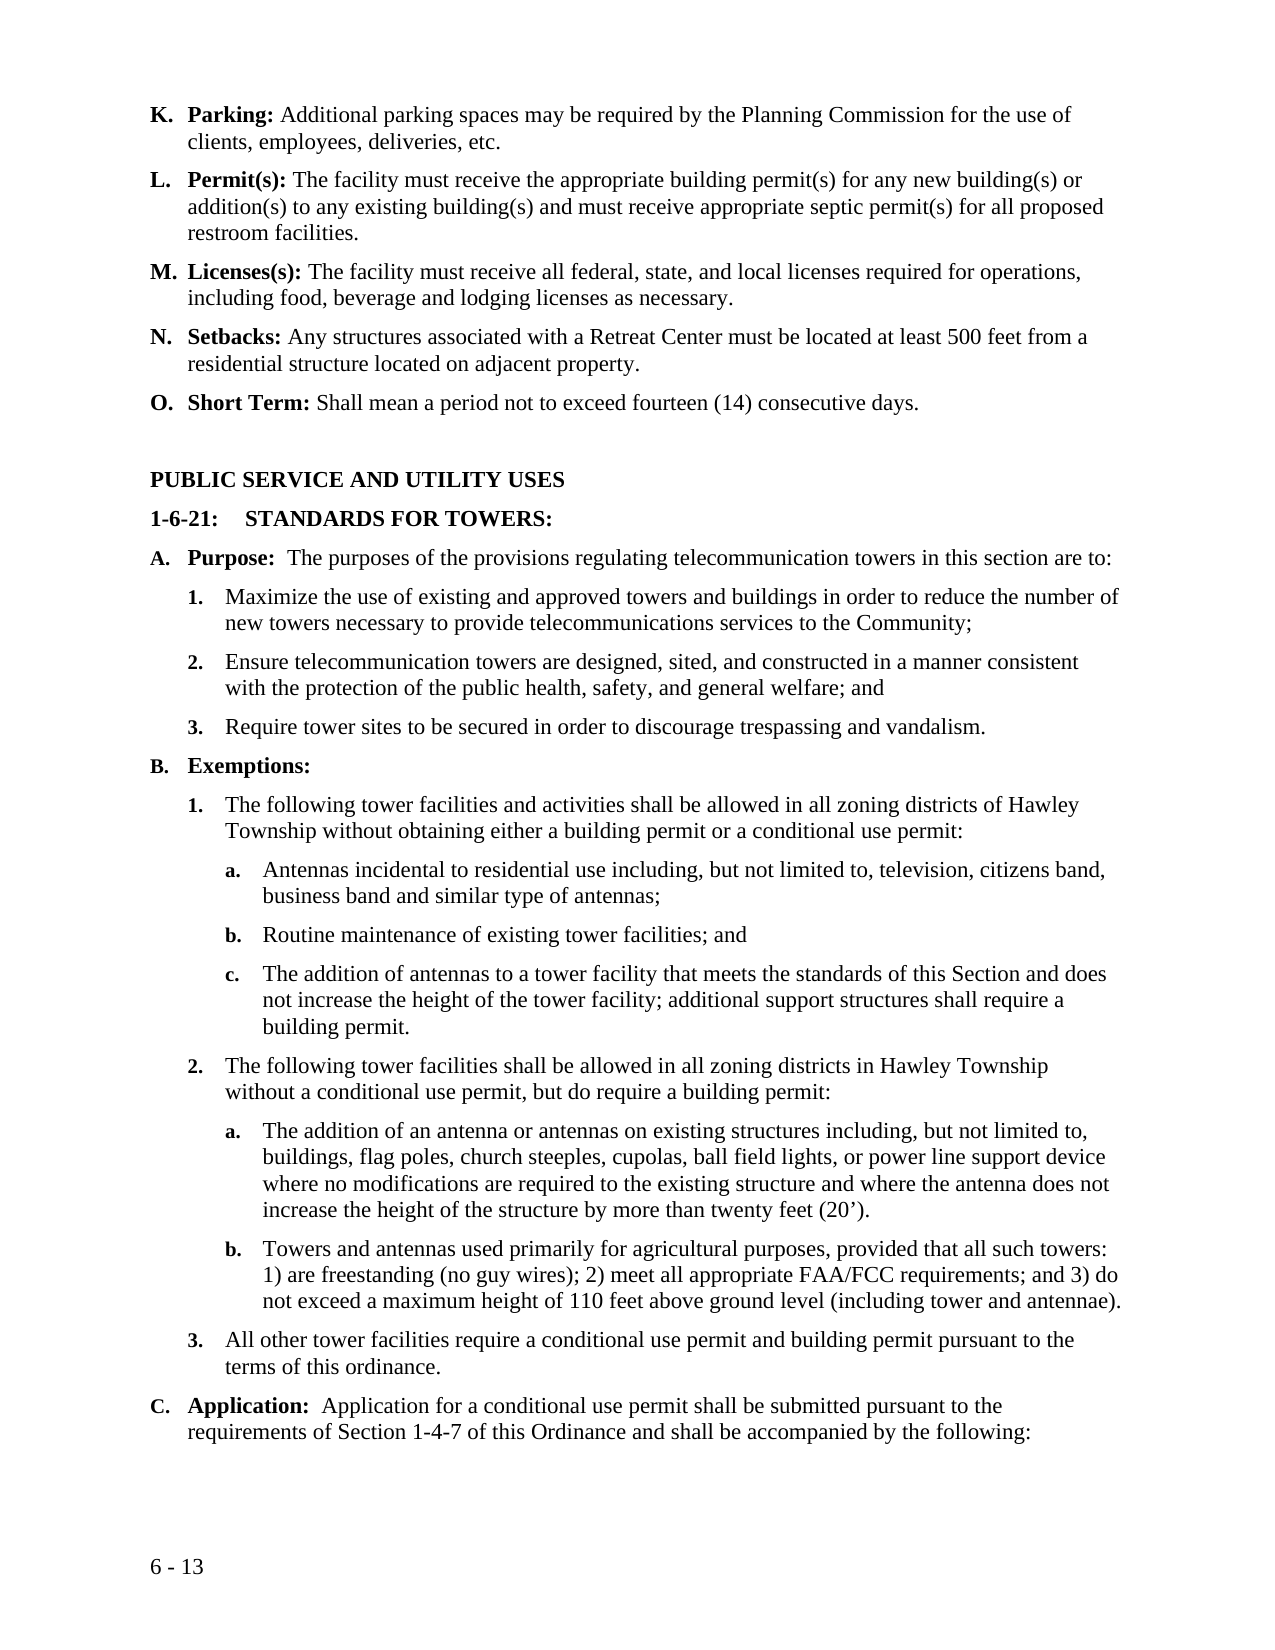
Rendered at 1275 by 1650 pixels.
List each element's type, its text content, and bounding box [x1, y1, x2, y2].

list The addition of an antenna or antennas on existing structures including, but not limited to, buildings, flag poles, church steeples, cupolas, ball field lights, or power line support device where no modifications are required to the existing structure and where the antenna does not increase the height of the structure by more than twenty feet (20’). [225, 1117, 1125, 1222]
list Ensure telecommunication towers are designed, sited, and constructed in a manner consistent with the protection of the public health, safety, and general welfare; and [187, 648, 1125, 701]
list Routine maintenance of existing tower facilities; and [225, 921, 1125, 948]
list The following tower facilities shall be allowed in all zoning districts in Hawley Township without a conditional use permit, but do require a building permit: [187, 1052, 1125, 1104]
list The following tower facilities and activities shall be allowed in all zoning districts of Hawley Township without obtaining either a building permit or a conditional use permit: [187, 791, 1125, 844]
list All other tower facilities require a conditional use permit and building permit pursuant to the terms of this ordinance. [187, 1326, 1125, 1379]
list Antennas incidental to residential use including, but not limited to, television, citizens band, business band and similar type of antennas; [225, 856, 1125, 909]
text PUBLIC SERVICE AND UTILITY USES [150, 466, 1125, 493]
list Purpose: The purposes of the provisions regulating telecommunication towers in this section are to: [150, 544, 1125, 570]
list Setbacks: Any structures associated with a Retreat Center must be located at least 500 feet from a residential structure located on adjacent property. [150, 323, 1125, 376]
list Towers and antennas used primarily for agricultural purposes, provided that all such towers: 1) are freestanding (no guy wires); 2) meet all appropriate FAA/FCC requirements; and 3) do not exceed a maximum height of 110 feet above ground level (including tower and antennae). [225, 1235, 1125, 1314]
list Require tower sites to be secured in order to discourage trespassing and vandalism. [187, 713, 1125, 739]
list Licenses(s): The facility must receive all federal, state, and local licenses required for operations, including food, beverage and lodging licenses as necessary. [150, 258, 1125, 311]
text 1-6-21: STANDARDS FOR TOWERS: [150, 505, 1125, 531]
list Permit(s): The facility must receive the appropriate building permit(s) for any new building(s) or addition(s) to any existing building(s) and must receive appropriate septic permit(s) for all proposed restroom facilities. [150, 167, 1125, 246]
list Short Term: Shall mean a period not to exceed fourteen (14) consecutive days. [150, 388, 1125, 415]
list Parking: Additional parking spaces may be required by the Planning Commission for the use of clients, employees, deliveries, etc. [150, 101, 1125, 154]
list Maximize the use of existing and approved towers and buildings in order to reduce the number of new towers necessary to provide telecommunications services to the Community; [187, 583, 1125, 636]
list The addition of antennas to a tower facility that meets the standards of this Section and does not increase the height of the tower facility; additional support structures shall require a building permit. [225, 960, 1125, 1039]
list Exemptions: [150, 752, 1125, 778]
list Application: Application for a conditional use permit shall be submitted pursuant to the requirements of Section 1-4-7 of this Ordinance and shall be accompanied by the following: [150, 1392, 1125, 1444]
